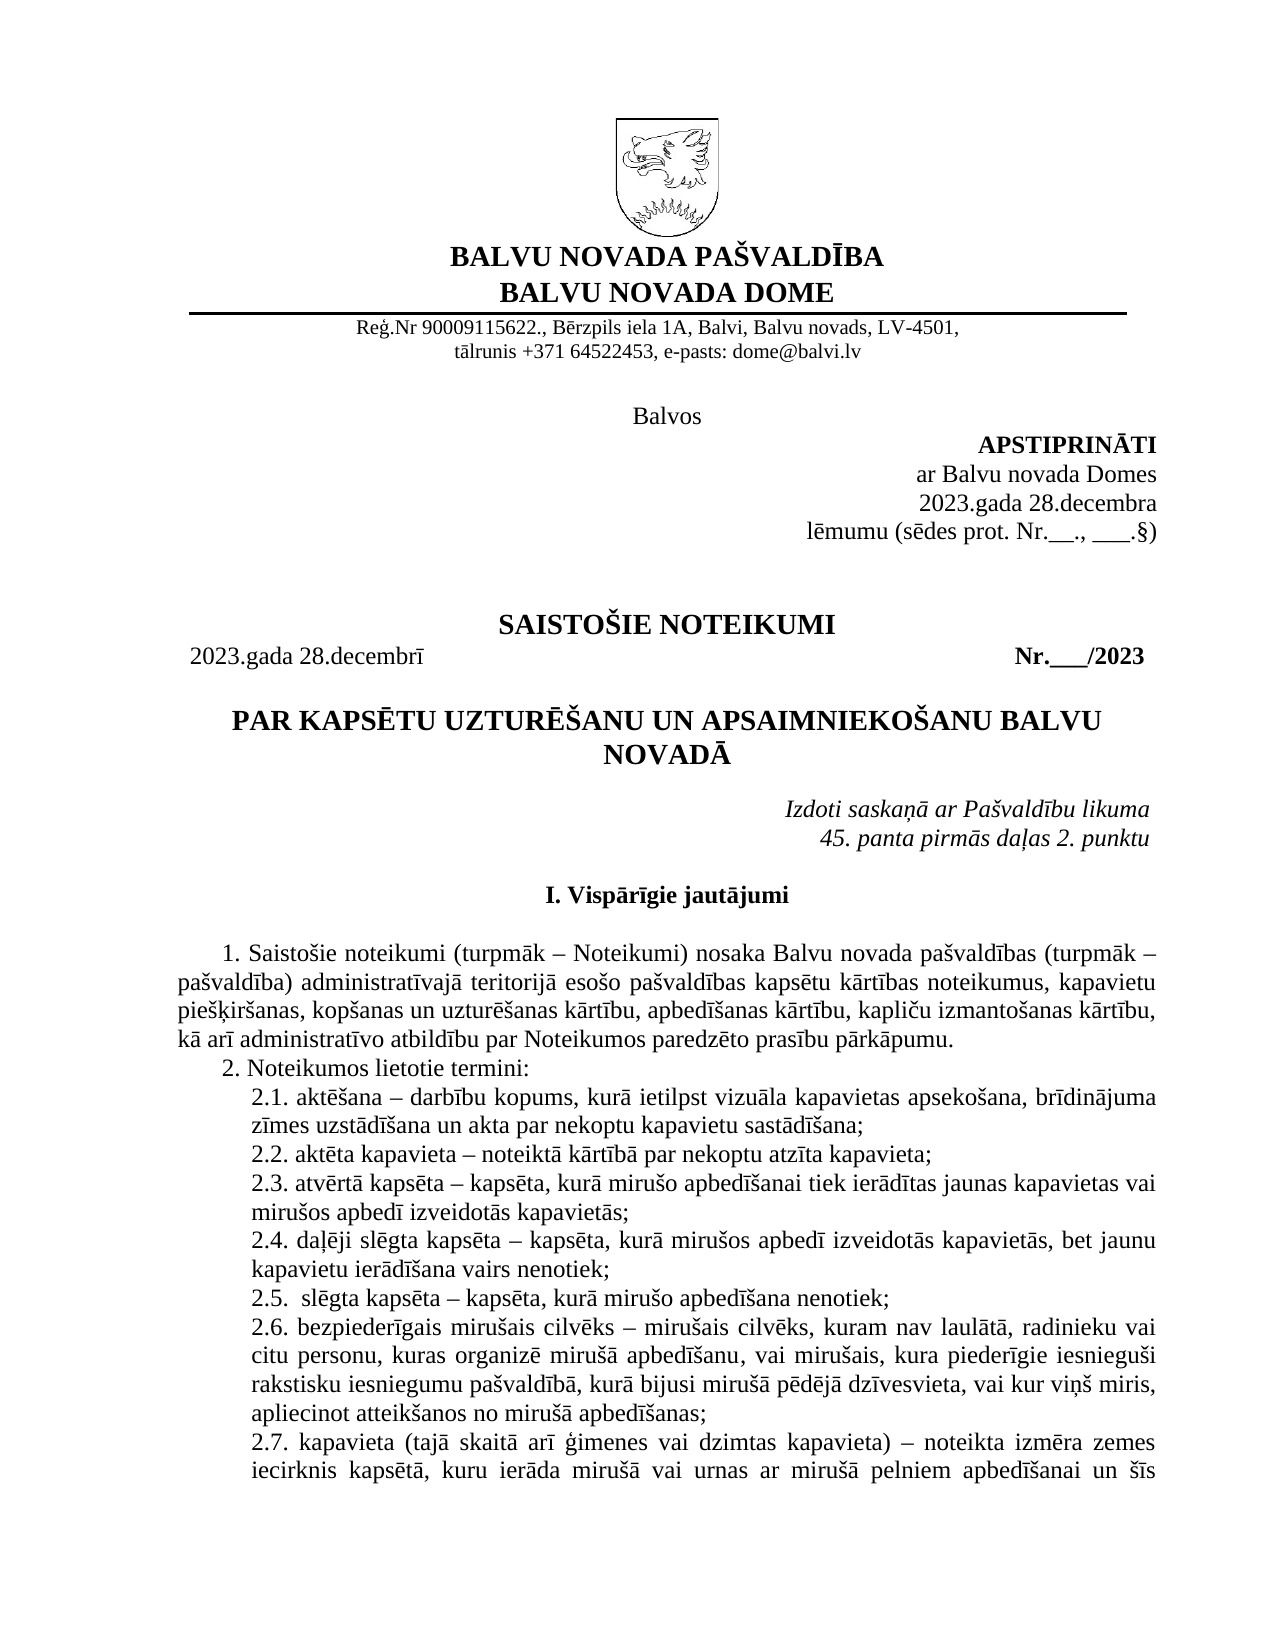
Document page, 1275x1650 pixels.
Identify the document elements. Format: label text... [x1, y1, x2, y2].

text 2.4. daļēji slēgta kapsēta – kapsēta, kurā mirušos apbedī izveidotās kapavietās, bet jaunu kapavietu ierādīšana vairs nenotiek; [251, 1226, 1157, 1283]
text 2023.gada 28.decembra [177, 488, 1157, 516]
text BALVU NOVADA PAŠVALDĪBA [177, 118, 1157, 273]
text lēmumu (sēdes prot. Nr.__., ___.§) [177, 516, 1157, 545]
text I. Vispārīgie jautājumi [177, 881, 1157, 909]
text Izdoti saskaņā ar Pašvaldību likuma [177, 794, 1152, 823]
table_header Reģ.Nr 90009115622., Bērzpils iela 1A, Balvi, Balvu novads, LV-4501, tālrunis +371 64522453, e-pasts: dome@balvi.lv [189, 315, 1127, 401]
text BALVU NOVADA DOME [177, 276, 1157, 309]
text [251, 1427, 1157, 1484]
text APSTIPRINĀTI [177, 430, 1157, 459]
picture [615, 118, 719, 237]
text 2.6. bezpiederīgais mirušais cilvēks – mirušais cilvēks, kuram nav laulātā, radinieku vai citu personu, kuras organizē mirušā apbedīšanu, vai mirušais, kura piederīgie iesnieguši rakstisku iesniegumu pašvaldībā, kurā bijusi mirušā pēdējā dzīvesvieta, vai kur viņš miris, apliecinot atteikšanos no mirušā apbedīšanas; [251, 1312, 1157, 1427]
text 2.2. aktēta kapavieta – noteiktā kārtībā par nekoptu atzīta kapavieta; [251, 1139, 1157, 1168]
text ar Balvu novada Domes [177, 459, 1157, 488]
text 2.5. slēgta kapsēta – kapsēta, kurā mirušo apbedīšana nenotiek; [251, 1283, 1157, 1312]
text 2. Noteikumos lietotie termini: [177, 1053, 1157, 1082]
text 2.1. aktēšana – darbību kopums, kurā ietilpst vizuāla kapavietas apsekošana, brīdinājuma zīmes uzstādīšana un akta par nekoptu kapavietu sastādīšana; [251, 1082, 1157, 1139]
text Balvos [177, 401, 1157, 430]
text 1. Saistošie noteikumi (turpmāk – Noteikumi) nosaka Balvu novada pašvaldības (turpmāk – pašvaldība) administratīvajā teritorijā esošo pašvaldības kapsētu kārtības noteikumus, kapavietu piešķiršanas, kopšanas un uzturēšanas kārtību, apbedīšanas kārtību, kapliču izmantošanas kārtību, kā arī administratīvo atbildību par Noteikumos paredzēto prasību pārkāpumu. [177, 938, 1157, 1053]
text 2.3. atvērtā kapsēta – kapsēta, kurā mirušo apbedīšanai tiek ierādītas jaunas kapavietas vai mirušos apbedī izveidotās kapavietās; [251, 1168, 1157, 1226]
text 2023.gada 28.decembrī Nr.___/2023 [177, 641, 1157, 670]
text Par kapsētu uzturēšanu un apsaimniekošanu Balvu novadā [177, 703, 1157, 770]
text SAISTOŠIE NOTEIKUMI [177, 607, 1157, 641]
text 45. panta pirmās daļas 2. punktu [177, 823, 1152, 852]
